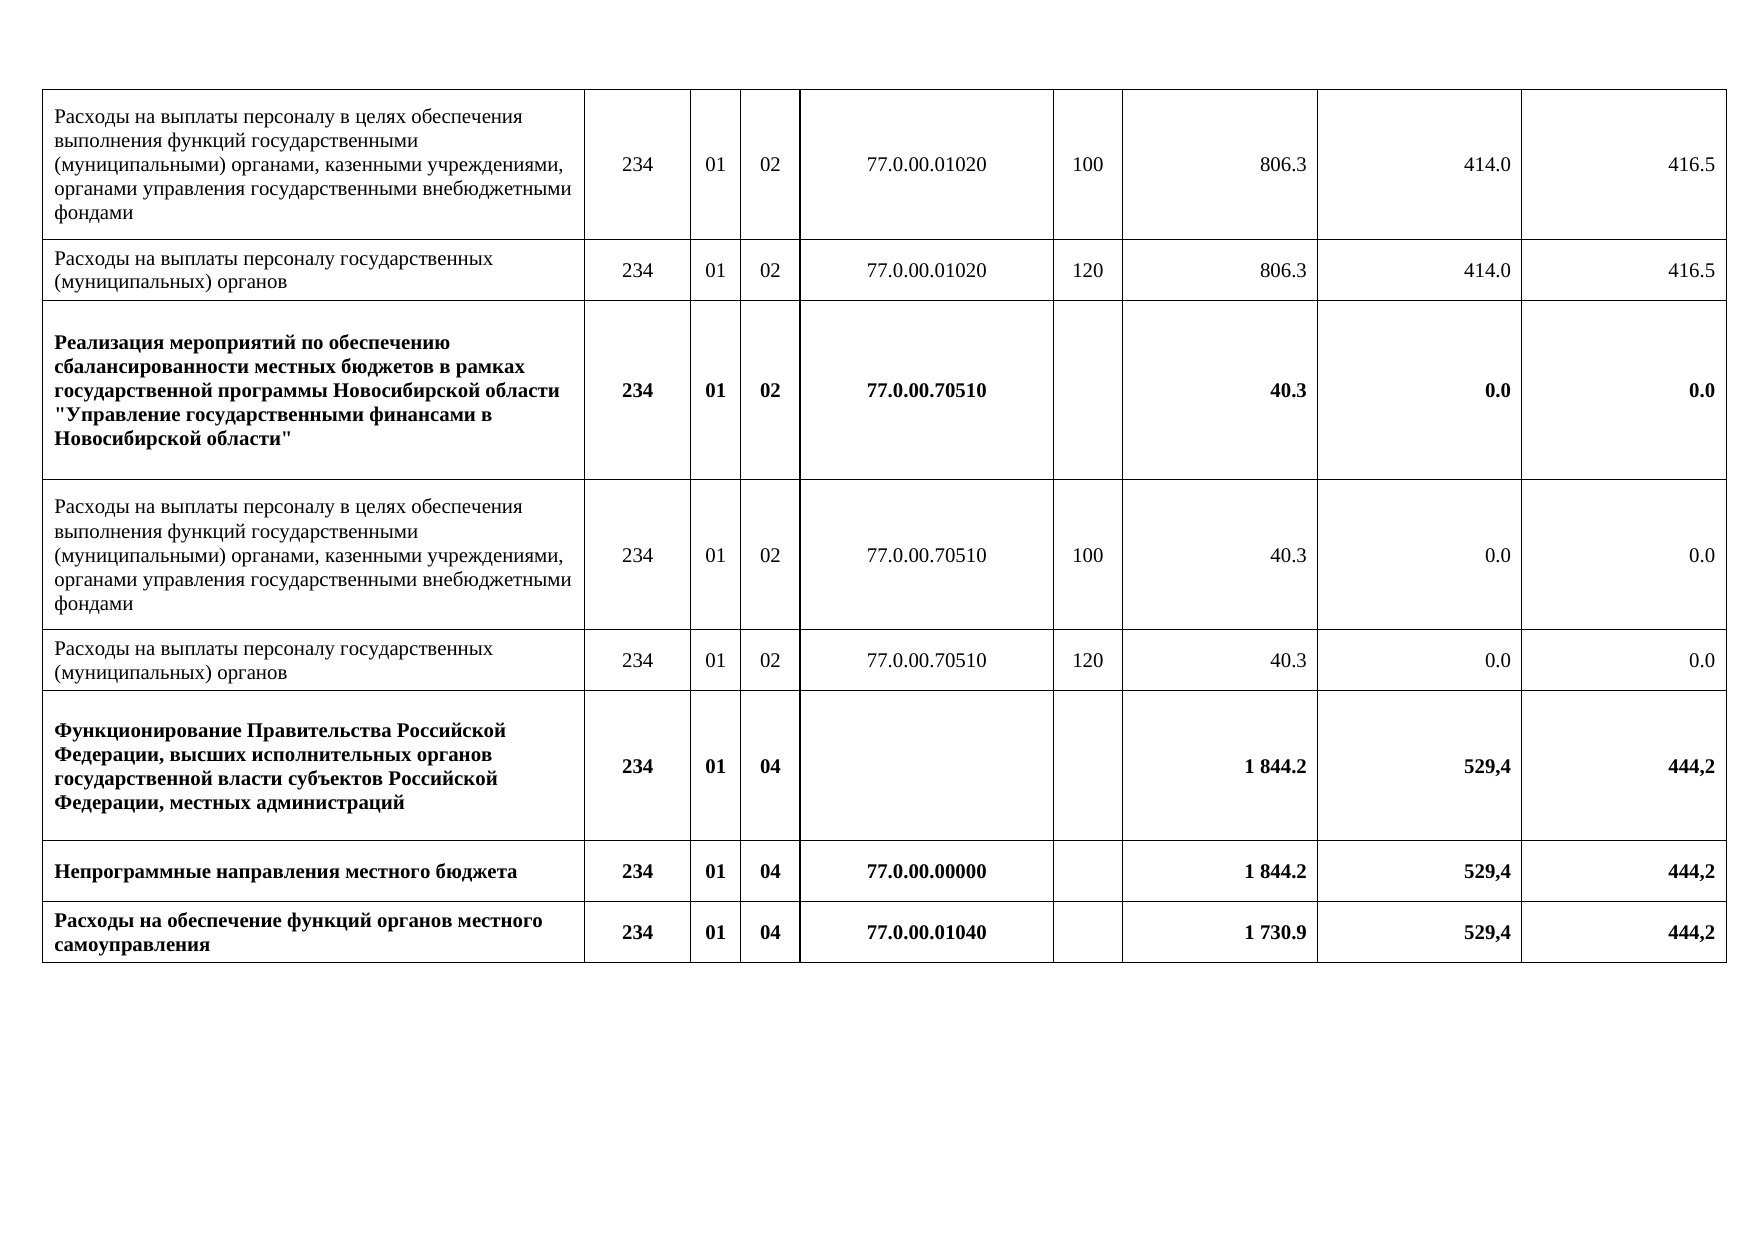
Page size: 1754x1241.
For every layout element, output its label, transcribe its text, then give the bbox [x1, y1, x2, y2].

table_cell 234 [585, 691, 690, 840]
table_cell Расходы на выплаты персоналу в целях обеспечения выполнения функций государственными (муниципальными) органами, казенными учреждениями, органами управления государственными внебюджетными фондами [43, 90, 584, 238]
table_cell 77.0.00.01040 [801, 902, 1053, 962]
table_cell 77.0.00.01020 [801, 240, 1053, 299]
table_cell 01 [691, 480, 740, 629]
table_cell 529,4 [1318, 902, 1521, 962]
table_cell 0.0 [1318, 630, 1521, 690]
table_cell [1054, 691, 1122, 840]
table_cell [801, 691, 1053, 840]
table_cell 02 [741, 240, 799, 299]
table_cell 77.0.00.70510 [801, 630, 1053, 690]
table_cell 414.0 [1318, 240, 1521, 299]
table_cell 234 [585, 630, 690, 690]
table_cell 40.3 [1123, 301, 1317, 479]
table_cell 120 [1054, 630, 1122, 690]
table_cell 234 [585, 90, 690, 238]
table_cell 02 [741, 90, 799, 238]
table_cell 01 [691, 301, 740, 479]
table_cell 0.0 [1318, 301, 1521, 479]
table_cell 234 [585, 301, 690, 479]
table_cell [1054, 902, 1122, 962]
table_cell 77.0.00.00000 [801, 841, 1053, 901]
table_cell 01 [691, 90, 740, 238]
table_cell 234 [585, 902, 690, 962]
table_cell 234 [585, 480, 690, 629]
table_cell [1054, 841, 1122, 901]
table_cell Расходы на выплаты персоналу государственных (муниципальных) органов [43, 630, 584, 690]
table_cell 0.0 [1318, 480, 1521, 629]
table_cell 100 [1054, 480, 1122, 629]
table_cell 529,4 [1318, 841, 1521, 901]
table_cell 1 844.2 [1123, 691, 1317, 840]
table_cell 02 [741, 630, 799, 690]
table_cell 416.5 [1522, 90, 1726, 238]
table_cell Непрограммные направления местного бюджета [43, 841, 584, 901]
table_cell 0.0 [1522, 630, 1726, 690]
table_cell 529,4 [1318, 691, 1521, 840]
table_cell 04 [741, 691, 799, 840]
table_cell 416.5 [1522, 240, 1726, 299]
table_cell 02 [741, 301, 799, 479]
table_cell 77.0.00.70510 [801, 301, 1053, 479]
table_cell 0.0 [1522, 301, 1726, 479]
table_cell 444,2 [1522, 691, 1726, 840]
table_cell 01 [691, 691, 740, 840]
table_cell 40.3 [1123, 630, 1317, 690]
table_cell 02 [741, 480, 799, 629]
table_cell Реализация мероприятий по обеспечению сбалансированности местных бюджетов в рамках государственной программы Новосибирской области "Управление государственными финансами в Новосибирской области" [43, 301, 584, 479]
table_cell 77.0.00.01020 [801, 90, 1053, 238]
table_cell 414.0 [1318, 90, 1521, 238]
table_cell 40.3 [1123, 480, 1317, 629]
table_cell 01 [691, 630, 740, 690]
table_cell Расходы на выплаты персоналу государственных (муниципальных) органов [43, 240, 584, 299]
table_cell 234 [585, 841, 690, 901]
table_cell 1 730.9 [1123, 902, 1317, 962]
table_cell 77.0.00.70510 [801, 480, 1053, 629]
table_cell 806.3 [1123, 90, 1317, 238]
table_cell 444,2 [1522, 902, 1726, 962]
table_cell Расходы на обеспечение функций органов местного самоуправления [43, 902, 584, 962]
table_cell 0.0 [1522, 480, 1726, 629]
table_cell Расходы на выплаты персоналу в целях обеспечения выполнения функций государственными (муниципальными) органами, казенными учреждениями, органами управления государственными внебюджетными фондами [43, 480, 584, 629]
table_cell Функционирование Правительства Российской Федерации, высших исполнительных органов государственной власти субъектов Российской Федерации, местных администраций [43, 691, 584, 840]
table_cell 234 [585, 240, 690, 299]
table_cell 01 [691, 902, 740, 962]
table_cell 01 [691, 841, 740, 901]
table_cell 04 [741, 902, 799, 962]
table_cell 806.3 [1123, 240, 1317, 299]
table_cell [1054, 301, 1122, 479]
table_cell 1 844.2 [1123, 841, 1317, 901]
table_cell 100 [1054, 90, 1122, 238]
table_cell 01 [691, 240, 740, 299]
table_cell 120 [1054, 240, 1122, 299]
table_cell 444,2 [1522, 841, 1726, 901]
table_cell 04 [741, 841, 799, 901]
